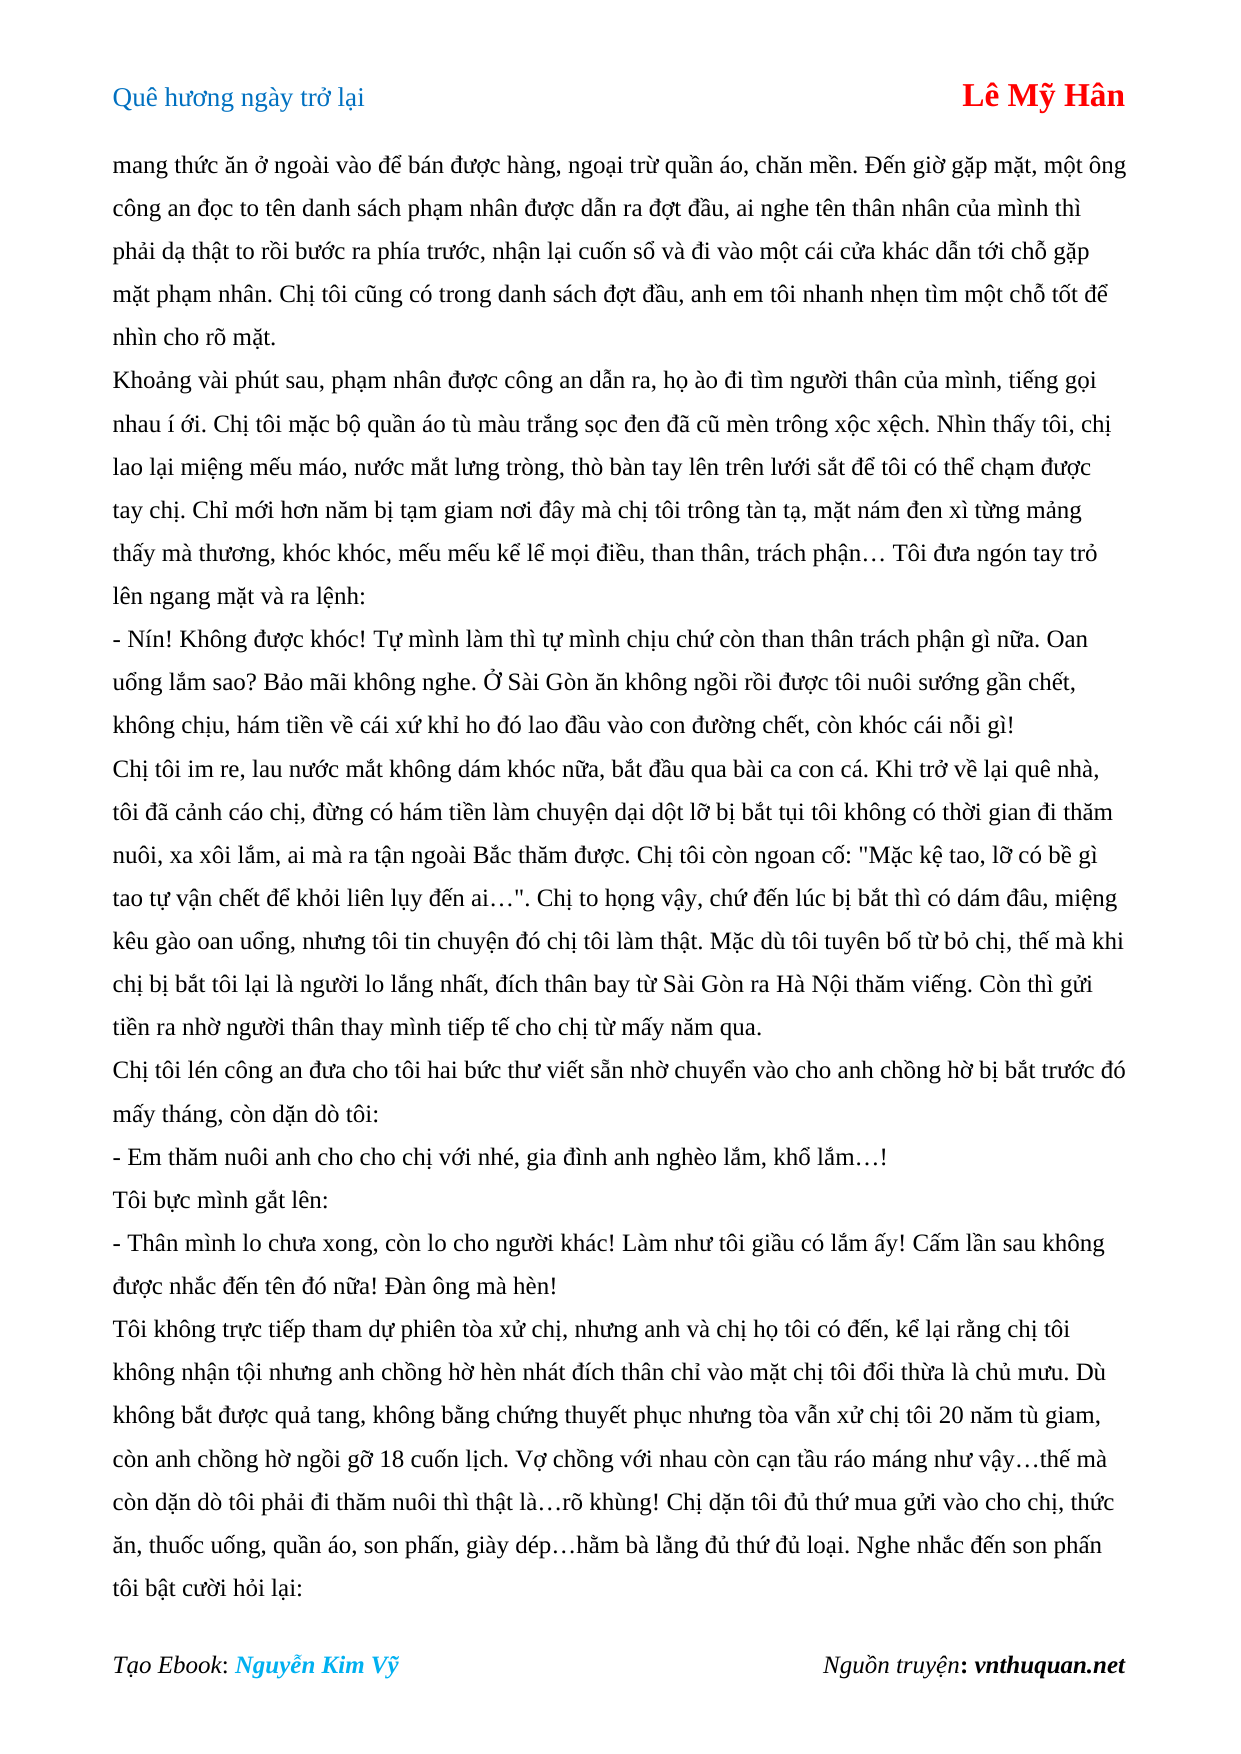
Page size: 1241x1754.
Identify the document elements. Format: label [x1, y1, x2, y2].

text [112, 150, 1128, 1602]
